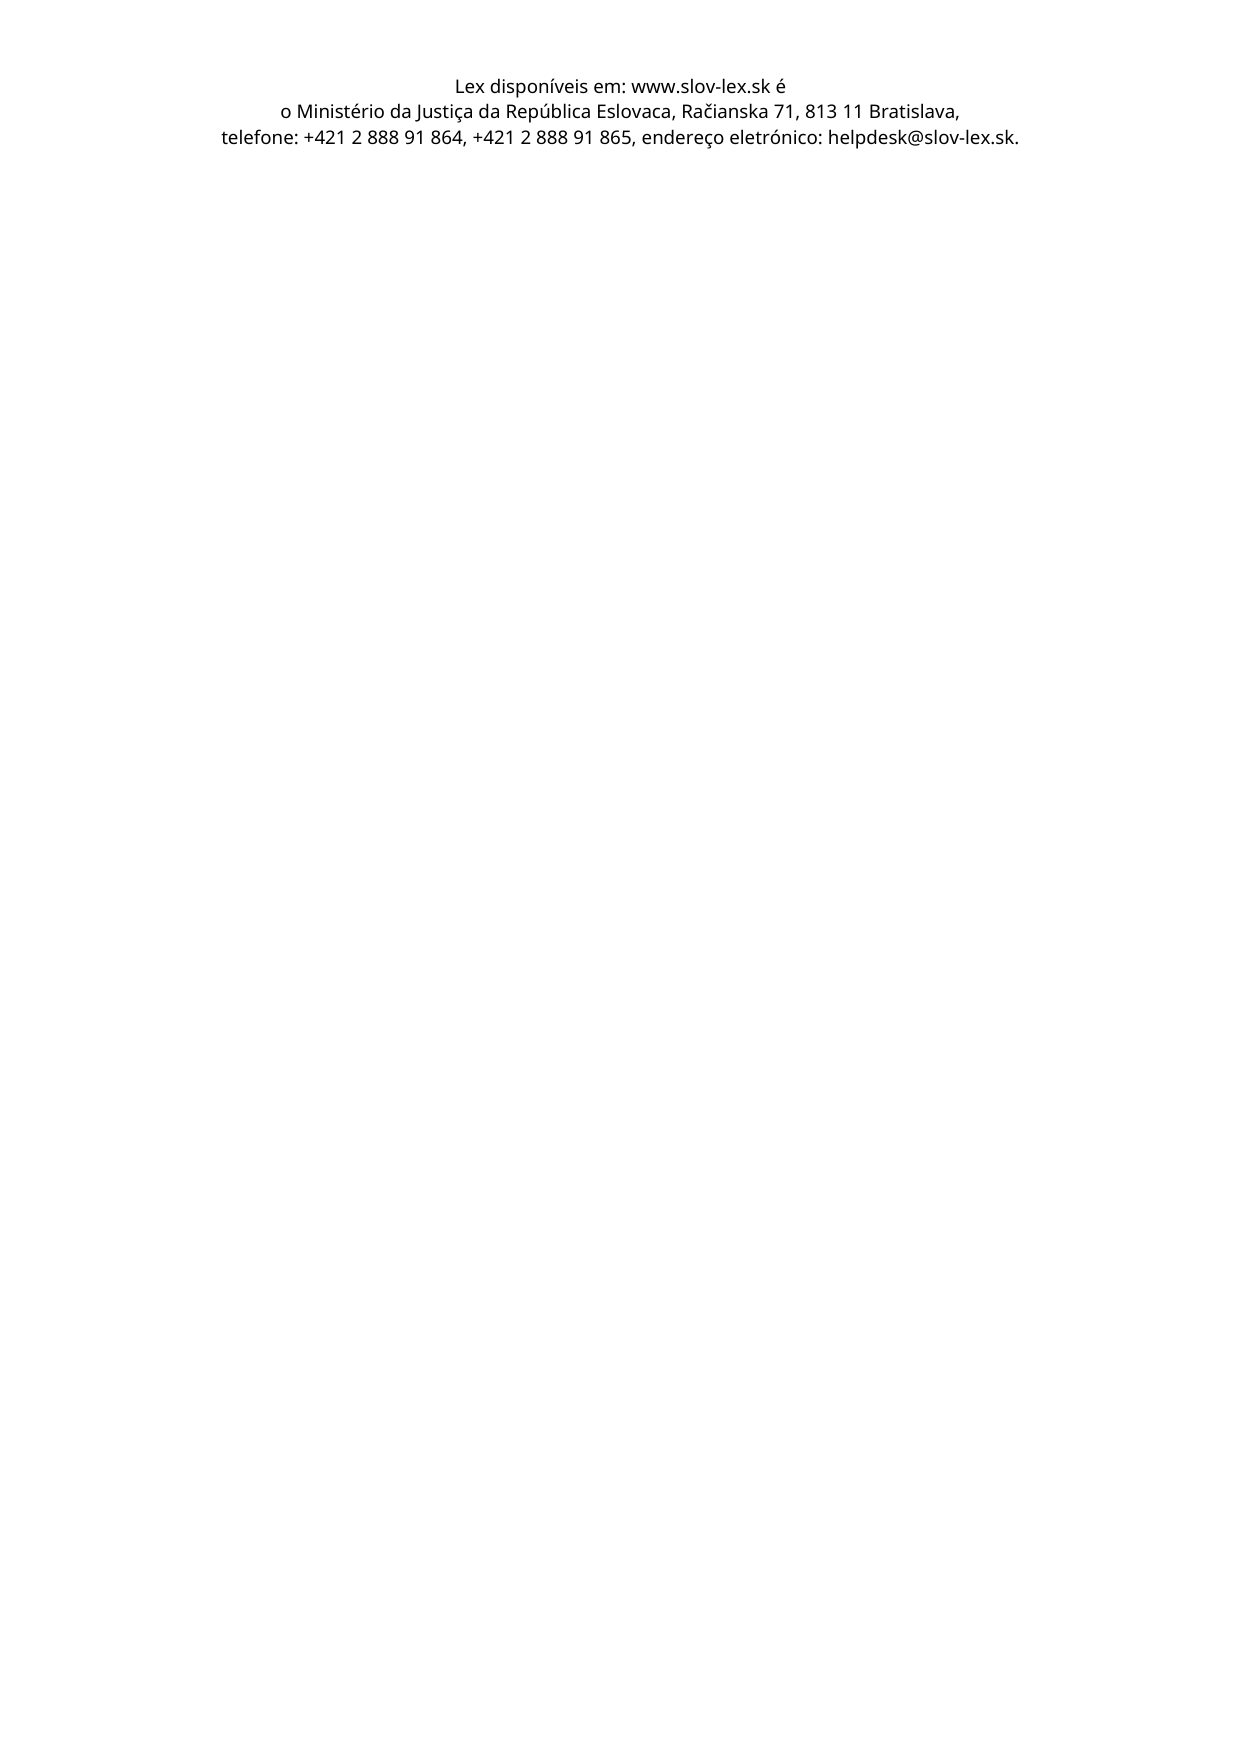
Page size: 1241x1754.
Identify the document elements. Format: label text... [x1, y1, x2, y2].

text o Ministério da Justiça da República Eslovaca, Račianska 71, 813 11 Bratislava, [115, 99, 1125, 124]
text telefone: +421 2 888 91 864, +421 2 888 91 865, endereço eletrónico: helpdesk@slov-lex.sk. [115, 125, 1125, 150]
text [115, 73, 1125, 98]
